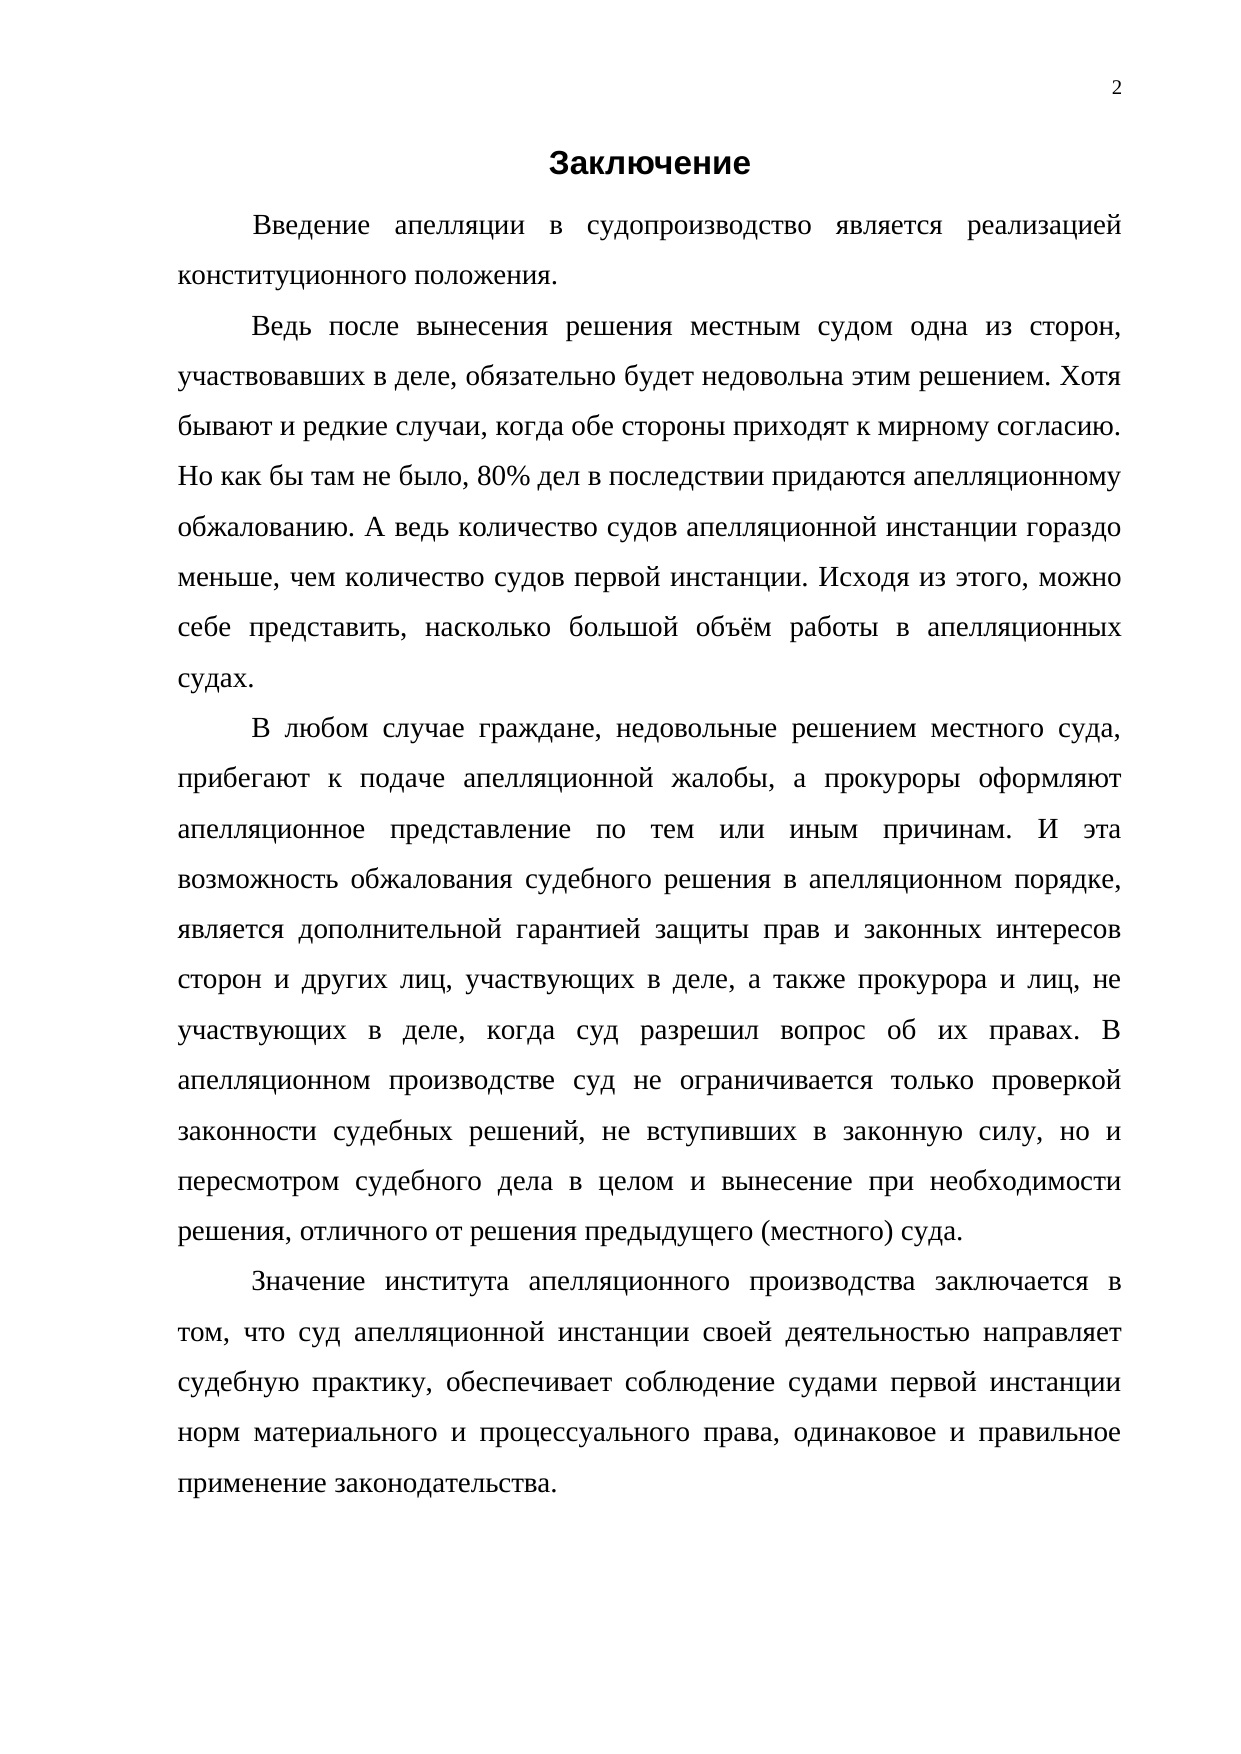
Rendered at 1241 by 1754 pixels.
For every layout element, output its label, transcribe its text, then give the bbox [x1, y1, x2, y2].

text В любом случае граждане, недовольные решением местного суда, прибегают к подаче апелляционной жалобы, а прокуроры оформляют апелляционное представление по тем или иным причинам. И эта возможность обжалования судебного решения в апелляционном порядке, является дополнительной гарантией защиты прав и законных интересов сторон и других лиц, участвующих в деле, а также прокурора и лиц, не участвующих в деле, когда суд разрешил вопрос об их правах. В апелляционном производстве суд не ограничивается только проверкой законности судебных решений, не вступивших в законную силу, но и пересмотром судебного дела в целом и вынесение при необходимости решения, отличного от решения предыдущего (местного) суда. [177, 710, 1122, 1247]
text Введение апелляции в судопроизводство является реализацией конституционного положения. [177, 207, 1122, 291]
text Ведь после вынесения решения местным судом одна из сторон, участвовавших в деле, обязательно будет недовольна этим решением. Хотя бывают и редкие случаи, когда обе стороны приходят к мирному согласию. Но как бы там не было, 80% дел в последствии придаются апелляционному обжалованию. А ведь количество судов апелляционной инстанции гораздо меньше, чем количество судов первой инстанции. Исходя из этого, можно себе представить, насколько большой объём работы в апелляционных судах. [177, 308, 1122, 693]
text Значение института апелляционного производства заключается в том, что суд апелляционной инстанции своей деятельностью направляет судебную практику, обеспечивает соблюдение судами первой инстанции норм материального и процессуального права, одинаковое и правильное применение законодательства. [177, 1264, 1122, 1498]
text Заключение [177, 143, 1122, 182]
